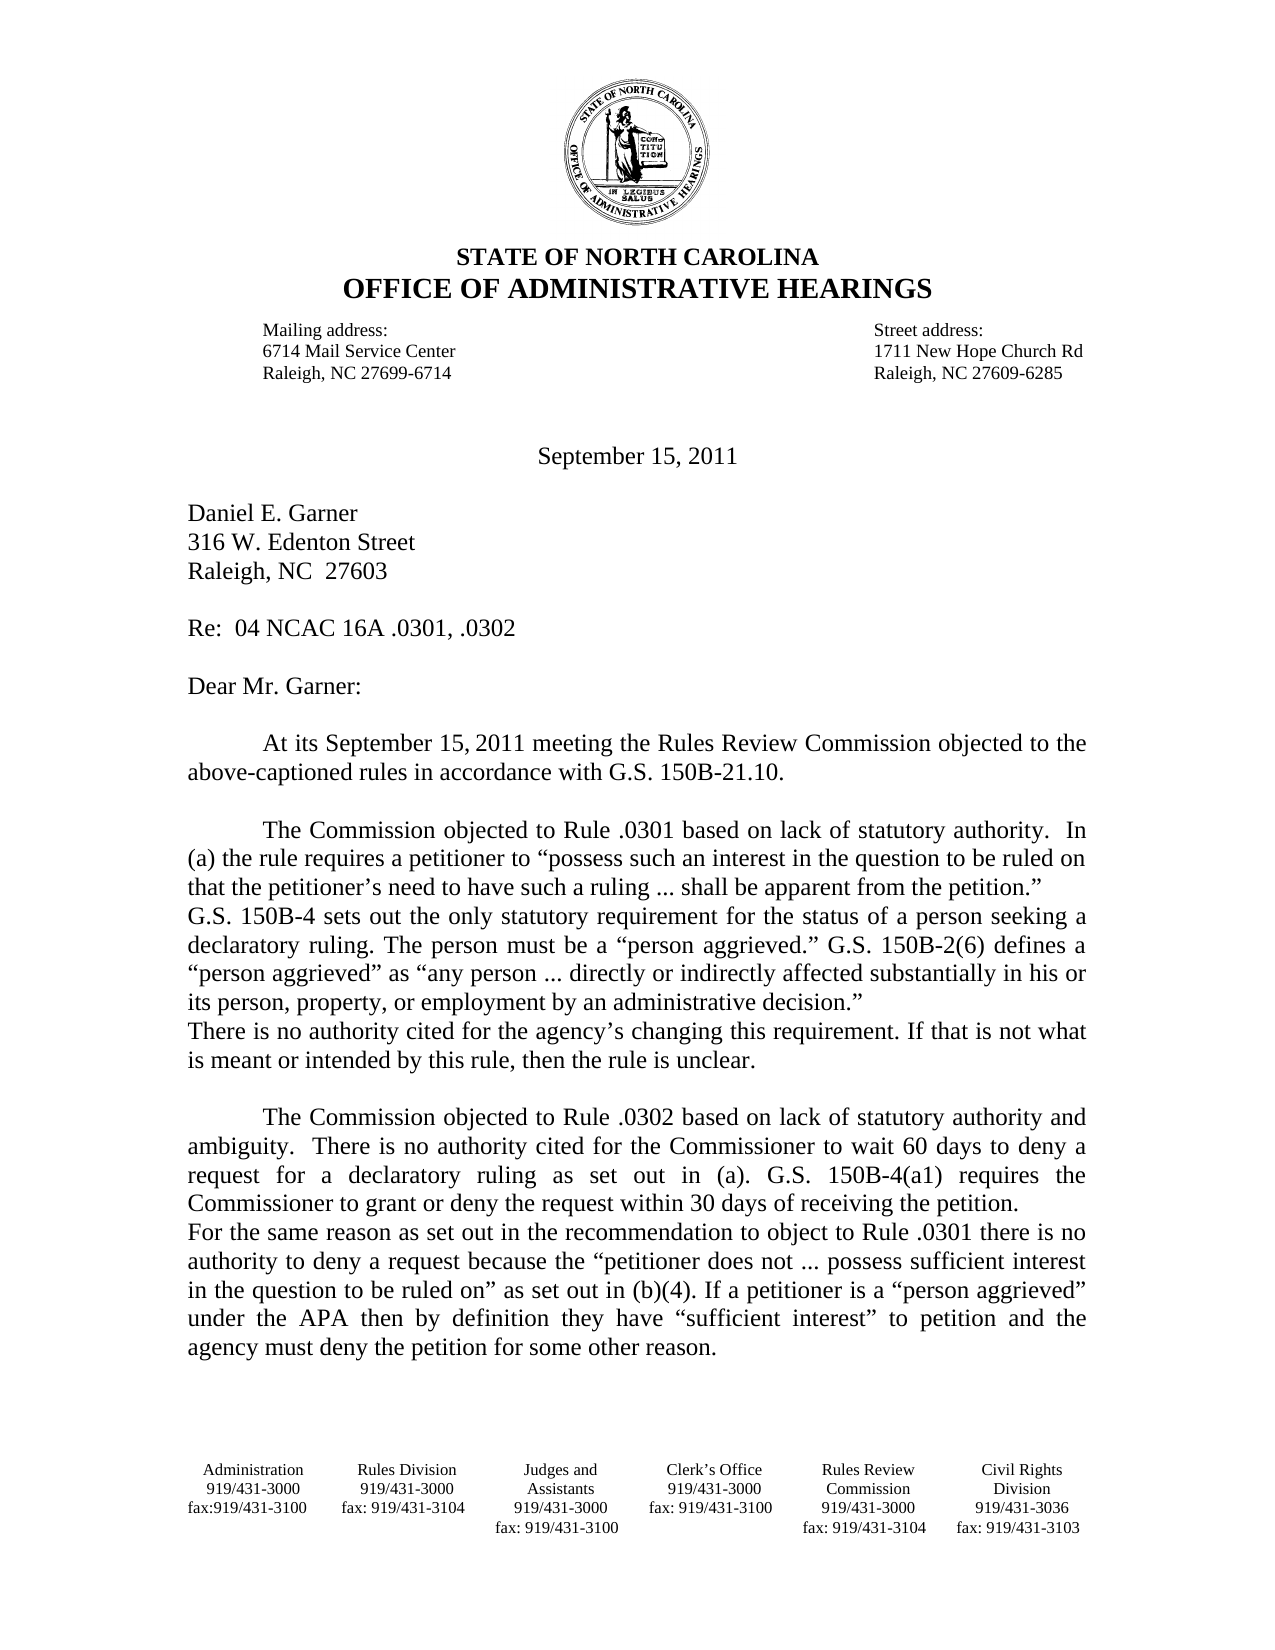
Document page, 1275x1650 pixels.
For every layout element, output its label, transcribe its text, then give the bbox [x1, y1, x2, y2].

text There is no authority cited for the agency’s changing this requirement. If that is not what is meant or intended by this rule, then the rule is unclear. [187, 1016, 1087, 1073]
text Daniel E. Garner [187, 498, 1087, 527]
text September 15, 2011 [187, 441, 1087, 470]
text 316 W. Edenton Street [187, 527, 1087, 556]
picture [548, 76, 727, 243]
text At its September 15, 2011 meeting the Rules Review Commission objected to the above-captioned rules in accordance with G.S. 150B-21.10. [187, 728, 1087, 786]
text Re: 04 NCAC 16A .0301, .0302 [187, 613, 1087, 642]
text For the same reason as set out in the recommendation to object to Rule .0301 there is no authority to deny a request because the “petitioner does not ... possess sufficient interest in the question to be ruled on” as set out in (b)(4). If a petitioner is a “person aggrieved” under the APA then by definition they have “sufficient interest” to petition and the agency must deny the petition for some other reason. [187, 1217, 1087, 1361]
text The Commission objected to Rule .0302 based on lack of statutory authority and ambiguity. There is no authority cited for the Commissioner to wait 60 days to deny a request for a declaratory ruling as set out in (a). G.S. 150B-4(a1) requires the Commissioner to grant or deny the request within 30 days of receiving the petition. [187, 1102, 1087, 1217]
text G.S. 150B-4 sets out the only statutory requirement for the status of a person seeking a declaratory ruling. The person must be a “person aggrieved.” G.S. 150B-2(6) defines a “person aggrieved” as “any person ... directly or indirectly affected substantially in his or its person, property, or employment by an administrative decision.” [187, 901, 1087, 1016]
text Dear Mr. Garner: [187, 671, 1087, 700]
text The Commission objected to Rule .0301 based on lack of statutory authority. In (a) the rule requires a petitioner to “possess such an interest in the question to be ruled on that the petitioner’s need to have such a ruling ... shall be apparent from the petition.” [187, 815, 1087, 901]
text Raleigh, NC 27603 [187, 556, 1087, 585]
